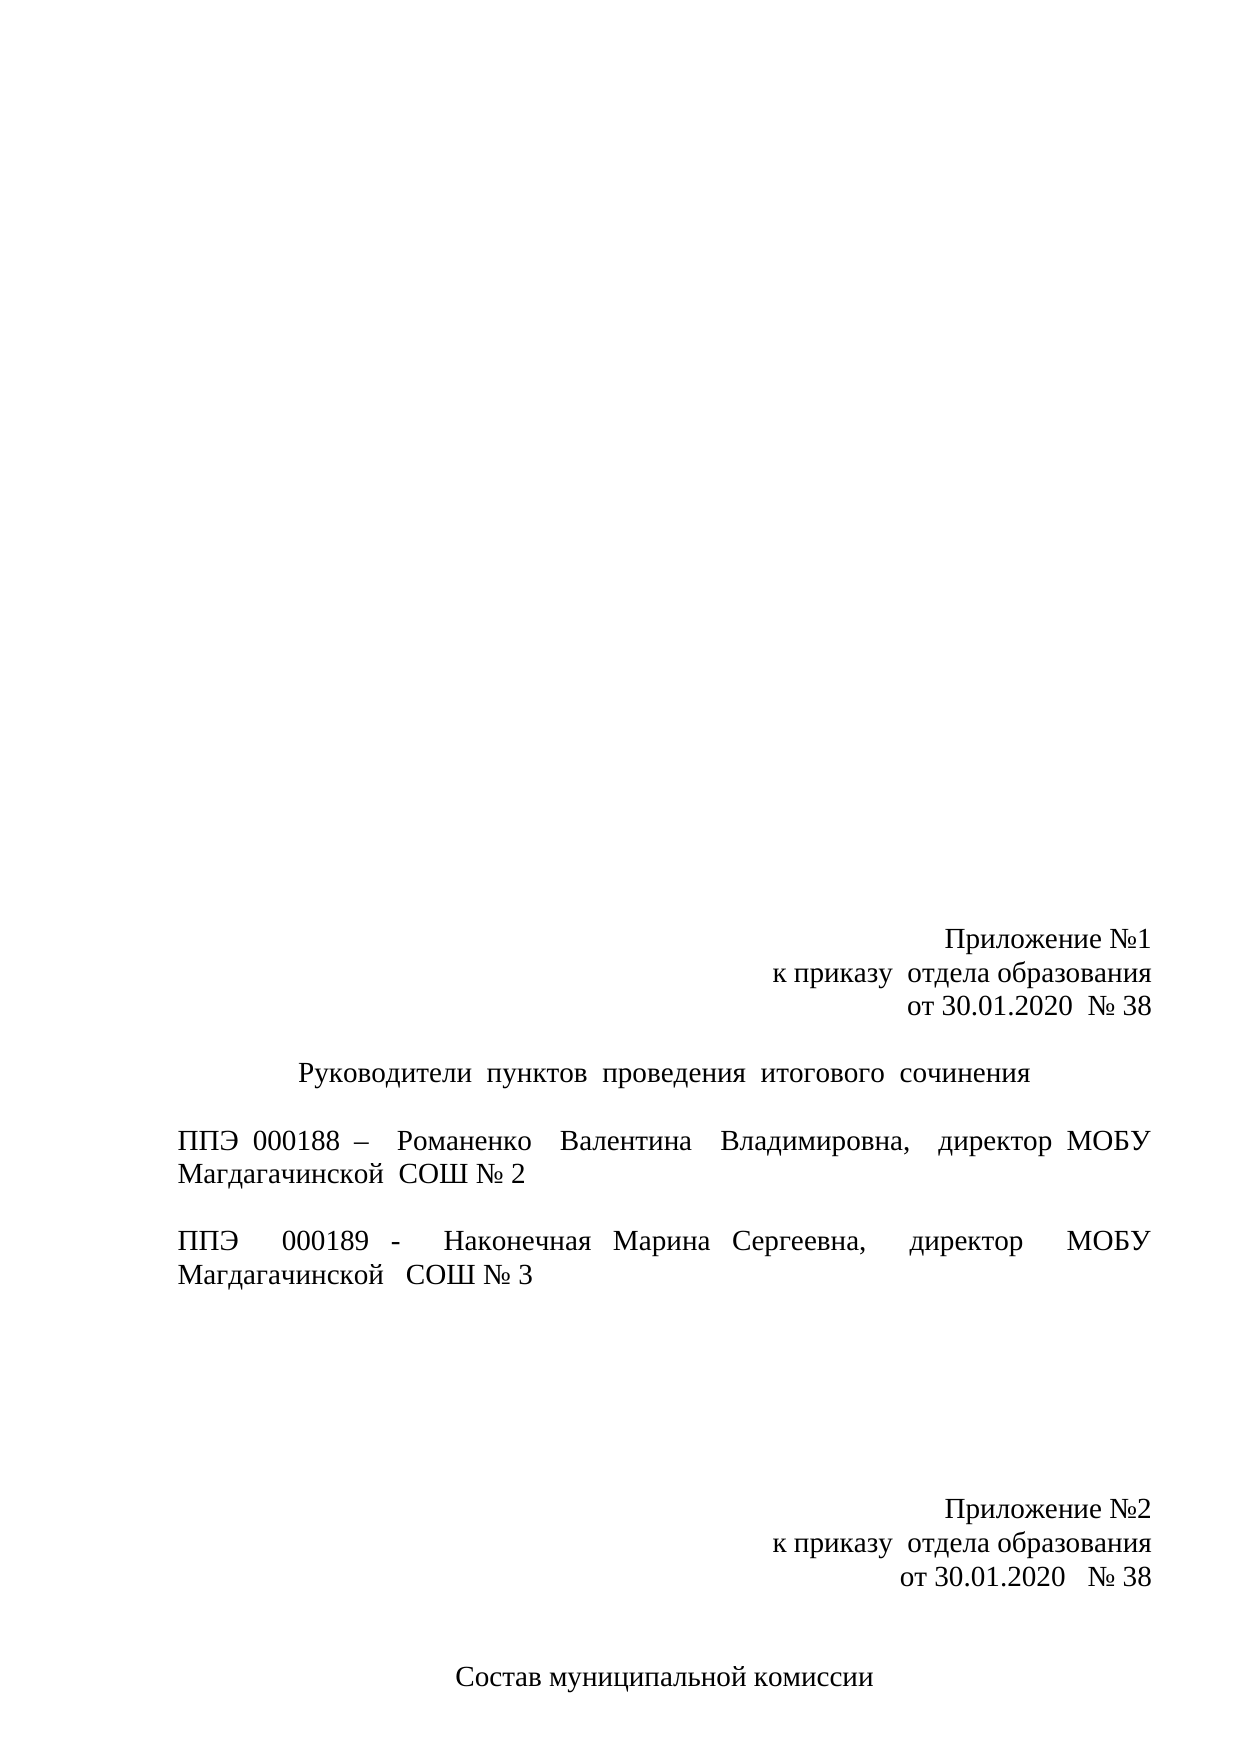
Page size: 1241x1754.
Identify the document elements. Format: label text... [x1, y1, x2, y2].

text ППЭ 000188 – Романенко Валентина Владимировна, директор МОБУ Магдагачинской СОШ № 2 [177, 1123, 1152, 1190]
text к приказу отдела образования [177, 1525, 1152, 1559]
text Руководители пунктов проведения итогового сочинения [177, 1056, 1152, 1089]
text Приложение №2 [177, 1492, 1152, 1525]
text ППЭ 000189 - Наконечная Марина Сергеевна, директор МОБУ Магдагачинской СОШ № 3 [177, 1223, 1152, 1290]
text Приложение №1 [177, 921, 1152, 955]
text от 30.01.2020 № 38 [177, 1559, 1152, 1592]
text от 30.01.2020 № 38 [177, 988, 1152, 1022]
text к приказу отдела образования [177, 955, 1152, 988]
text Состав муниципальной комиссии [177, 1659, 1152, 1693]
